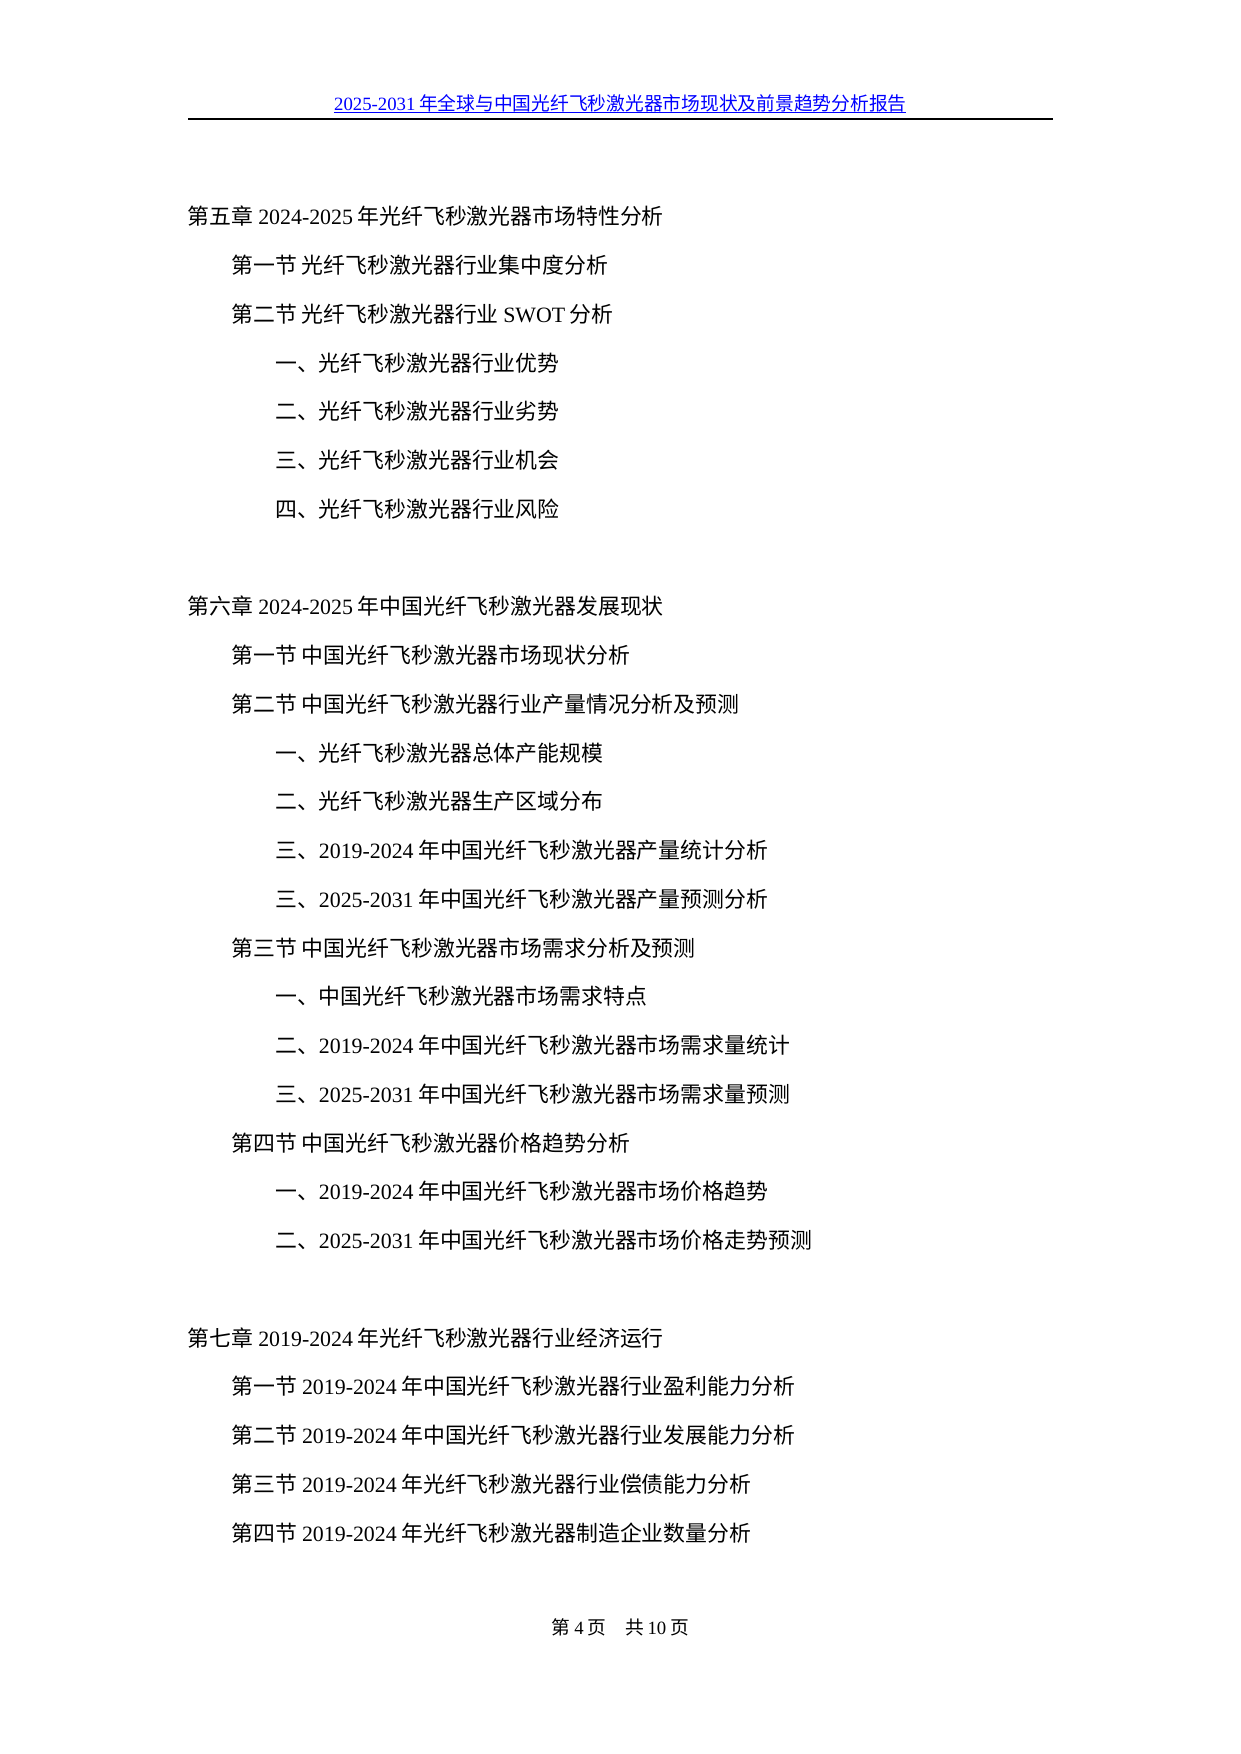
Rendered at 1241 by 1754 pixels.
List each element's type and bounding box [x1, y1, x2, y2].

text [187, 150, 1053, 1548]
